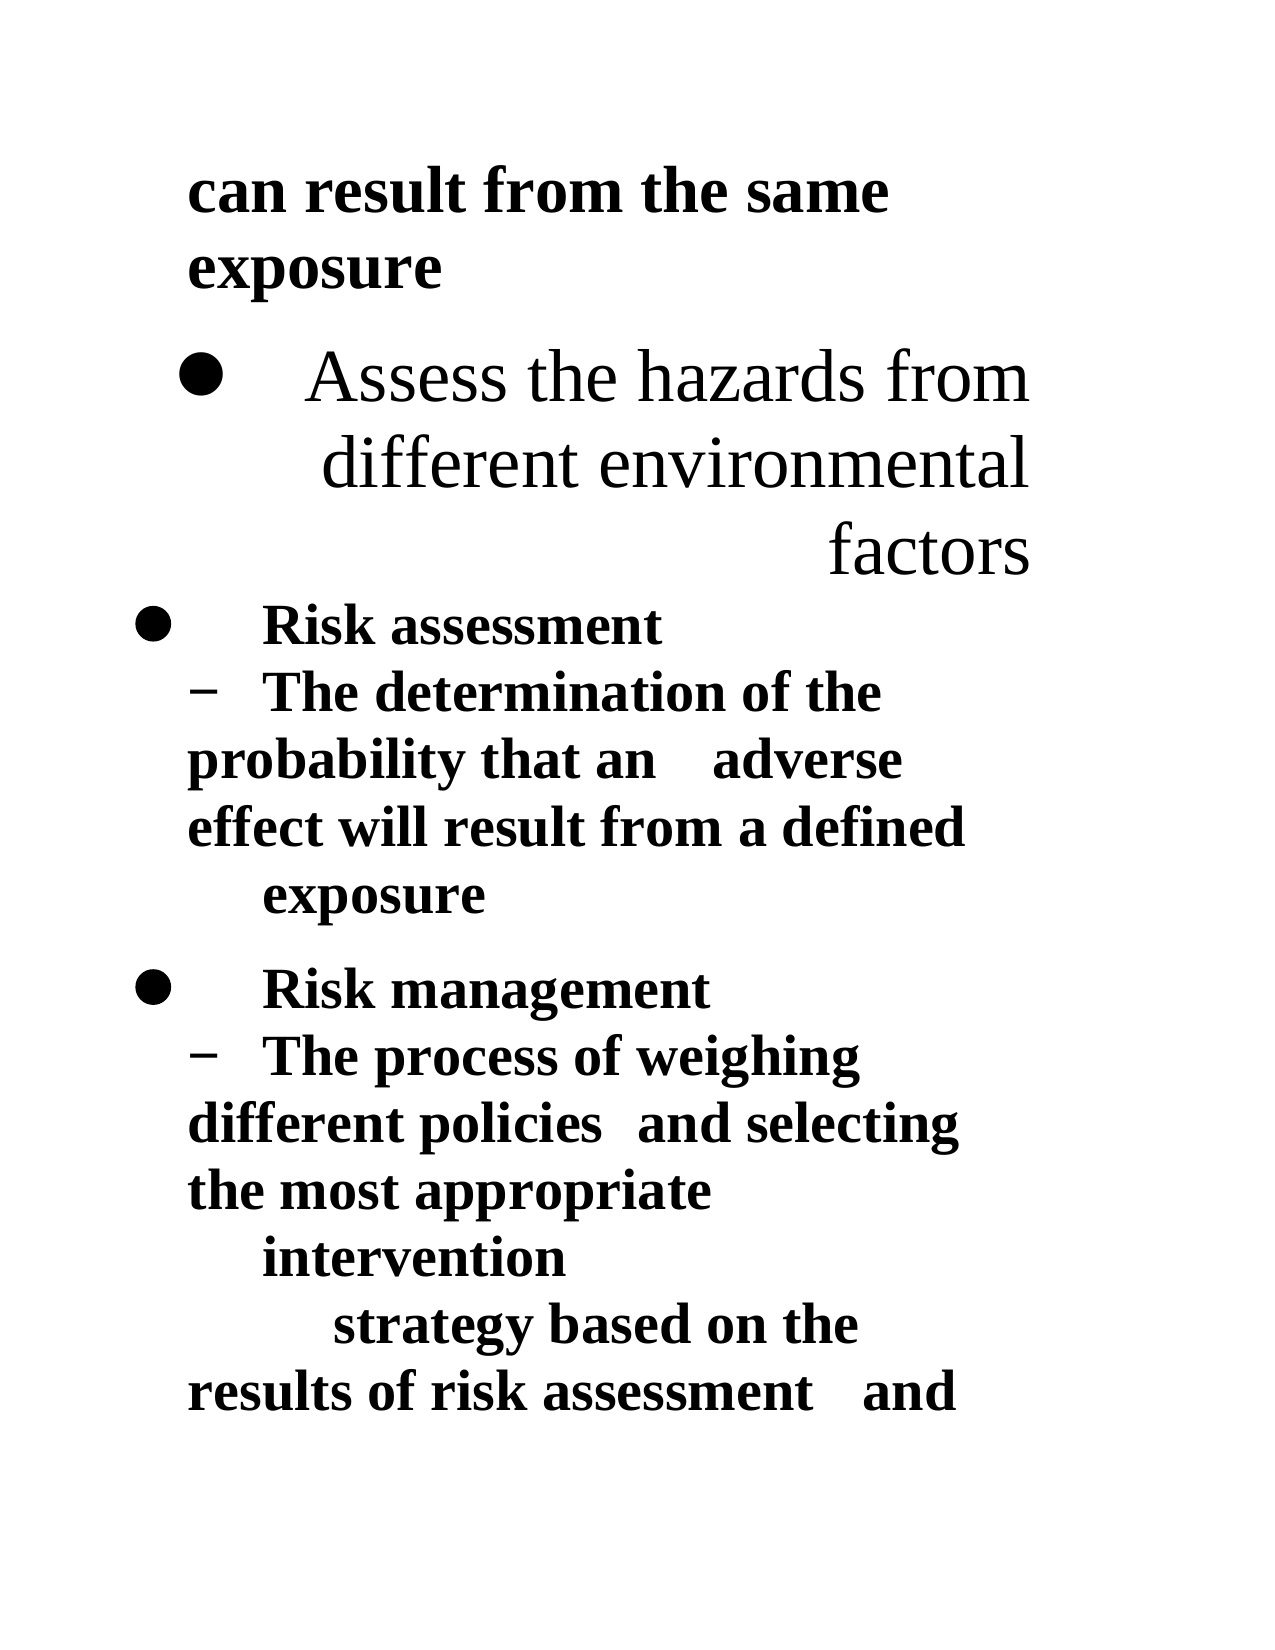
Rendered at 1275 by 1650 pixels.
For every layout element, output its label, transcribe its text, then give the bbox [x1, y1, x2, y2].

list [187, 150, 1087, 331]
list Risk management − The process of weighing different policies and selecting the most appropriate intervention [187, 954, 1087, 1289]
list Risk assessment − The determination of the probability that an adverse effect will result from a defined exposure [187, 590, 1087, 954]
list Assess the hazards from different environmental factors [187, 331, 1087, 590]
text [187, 1289, 1031, 1423]
